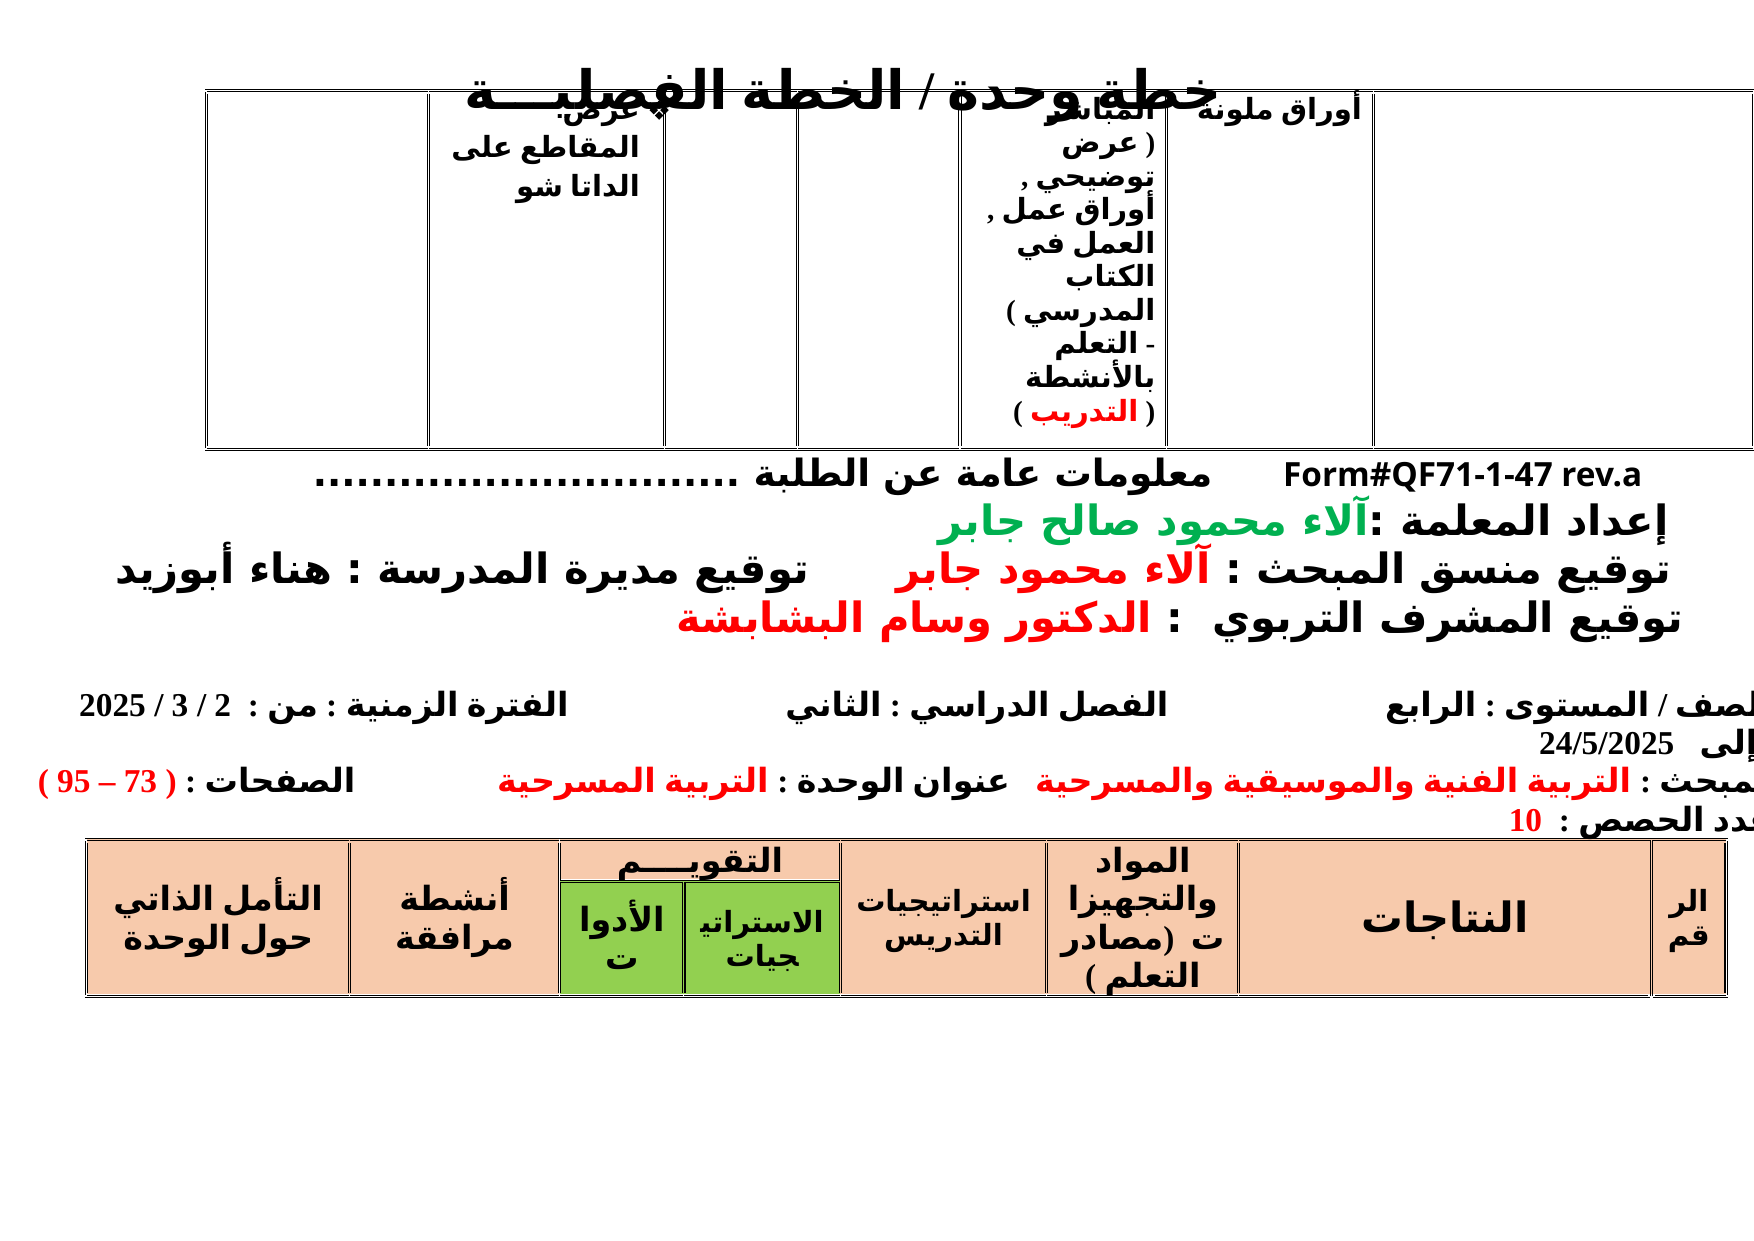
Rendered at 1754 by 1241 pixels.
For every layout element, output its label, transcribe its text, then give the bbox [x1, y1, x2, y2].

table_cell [960, 90, 1167, 448]
table_header أنشطة مرافقة [349, 841, 559, 994]
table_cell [798, 90, 960, 448]
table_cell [1373, 90, 1754, 448]
table_header النتاجات [1239, 841, 1650, 994]
table_cell الأدوات [560, 881, 684, 994]
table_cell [665, 92, 797, 448]
text Form#QF71-1-47 rev.a معلومات عامة عن الطلبة .............................. إعداد المعلمة :آلاء محمود صالح جابر [59, 451, 1669, 545]
table_header المواد والتجهيزات (مصادر التعلم ) [1047, 839, 1239, 994]
table_header التأمل الذاتي حول الوحدة [87, 841, 349, 994]
text توقيع منسق المبحث : آلاء محمود جابر توقيع مديرة المدرسة : هناء أبوزيد توقيع المشرف التربوي : الدكتور وسام البشابشة [59, 545, 1683, 642]
table_header التقويــــم [560, 841, 840, 879]
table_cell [1167, 92, 1373, 448]
text الصف / المستوى : الرابع الفصل الدراسي : الثاني الفترة الزمنية : من : 2 / 3 / 2025 إلى 24/5/2025 [29, 685, 1754, 761]
table_header استراتيجيات التدريس [840, 839, 1047, 994]
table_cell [428, 92, 664, 448]
table_cell الاستراتيجيات [684, 883, 840, 994]
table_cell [207, 92, 428, 448]
text المبحث : التربية الفنية والموسيقية والمسرحية عنوان الوحدة : التربية المسرحية الصفحات : ( 73 – 95 ) عدد الحصص : 10 [29, 761, 1754, 838]
table_header الرقم [1653, 841, 1726, 994]
